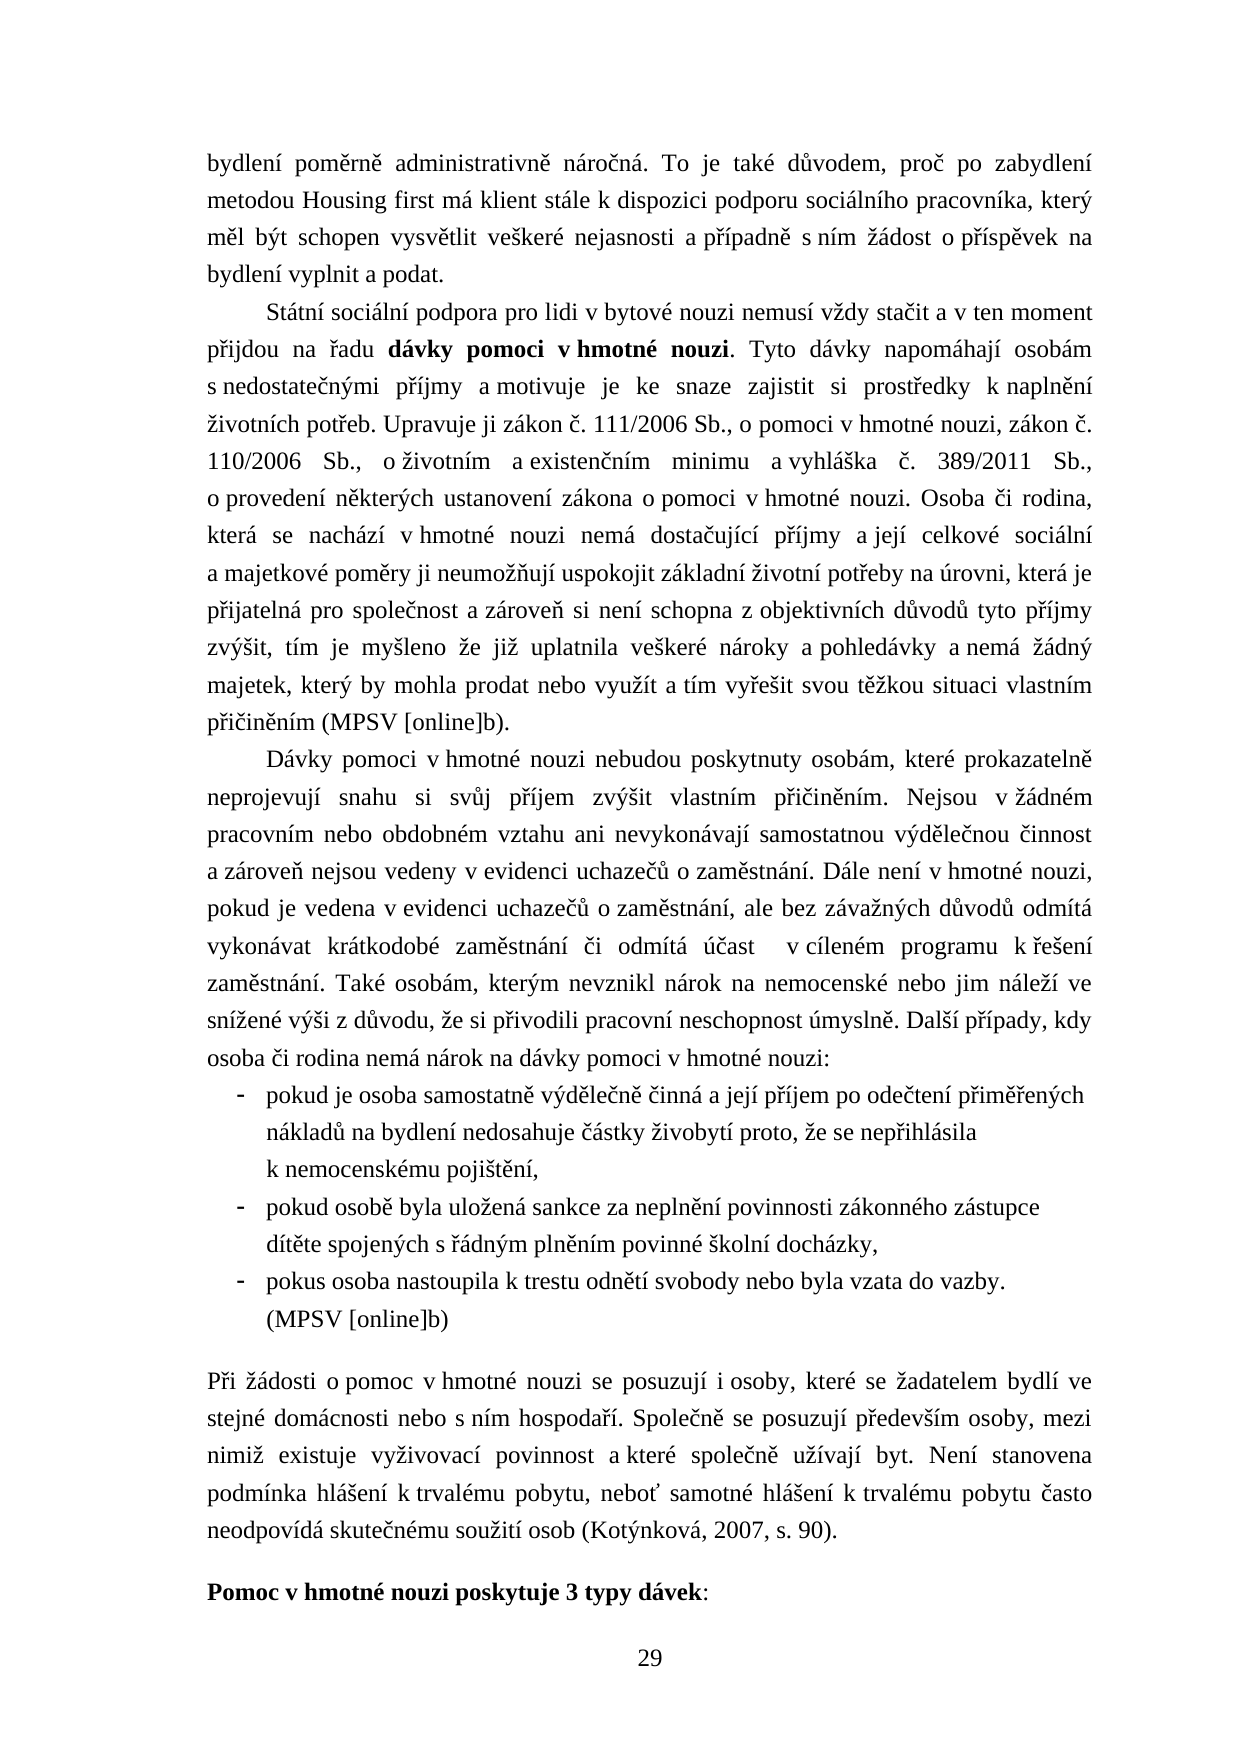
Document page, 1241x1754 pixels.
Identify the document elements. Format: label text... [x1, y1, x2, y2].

text Při žádosti o pomoc v hmotné nouzi se posuzují i osoby, které se žadatelem bydlí ve stejné domácnosti nebo s ním hospodaří. Společně se posuzují především osoby, mezi nimiž existuje vyživovací povinnost a které společně užívají byt. Není stanovena podmínka hlášení k trvalému pobytu, neboť samotné hlášení k trvalému pobytu často neodpovídá skutečnému soužití osob (Kotýnková, 2007, s. 90). [207, 1366, 1092, 1544]
text Dávky pomoci v hmotné nouzi nebudou poskytnuty osobám, které prokazatelně neprojevují snahu si svůj příjem zvýšit vlastním přičiněním. Nejsou v žádném pracovním nebo obdobném vztahu ani nevykonávají samostatnou výdělečnou činnost a zároveň nejsou vedeny v evidenci uchazečů o zaměstnání. Dále není v hmotné nouzi, pokud je vedena v evidenci uchazečů o zaměstnání, ale bez závažných důvodů odmítá vykonávat krátkodobé zaměstnání či odmítá účast v cíleném programu k řešení zaměstnání. Také osobám, kterým nevznikl nárok na nemocenské nebo jim náleží ve snížené výši z důvodu, že si přivodili pracovní neschopnost úmyslně. Další případy, kdy osoba či rodina nemá nárok na dávky pomoci v hmotné nouzi: [207, 744, 1092, 1071]
text pokud je osoba samostatně výdělečně činná a její příjem po odečtení přiměřených nákladů na bydlení nedosahuje částky živobytí proto, že se nepřihlásila k nemocenskému pojištění, [236, 1080, 1092, 1183]
text pokus osoba nastoupila k trestu odnětí svobody nebo byla vzata do vazby. [236, 1266, 1092, 1295]
text Státní sociální podpora pro lidi v bytové nouzi nemusí vždy stačit a v ten moment přijdou na řadu dávky pomoci v hmotné nouzi. Tyto dávky napomáhají osobám s nedostatečnými příjmy a motivuje je ke snaze zajistit si prostředky k naplnění životních potřeb. Upravuje ji zákon č. 111/2006 Sb., o pomoci v hmotné nouzi, zákon č. 110/2006 Sb., o životním a existenčním minimu a vyhláška č. 389/2011 Sb., o provedení některých ustanovení zákona o pomoci v hmotné nouzi. Osoba či rodina, která se nachází v hmotné nouzi nemá dostačující příjmy a její celkové sociální a majetkové poměry ji neumožňují uspokojit základní životní potřeby na úrovni, která je přijatelná pro společnost a zároveň si není schopna z objektivních důvodů tyto příjmy zvýšit, tím je myšleno že již uplatnila veškeré nároky a pohledávky a nemá žádný majetek, který by mohla prodat nebo využít a tím vyřešit svou těžkou situaci vlastním přičiněním (MPSV [online]b). [207, 297, 1092, 736]
text Pomoc v hmotné nouzi poskytuje 3 typy dávek: [207, 1577, 1092, 1606]
text pokud osobě byla uložená sankce za neplnění povinnosti zákonného zástupce dítěte spojených s řádným plněním povinné školní docházky, [236, 1192, 1092, 1258]
list (MPSV [online]b) [266, 1304, 1092, 1332]
